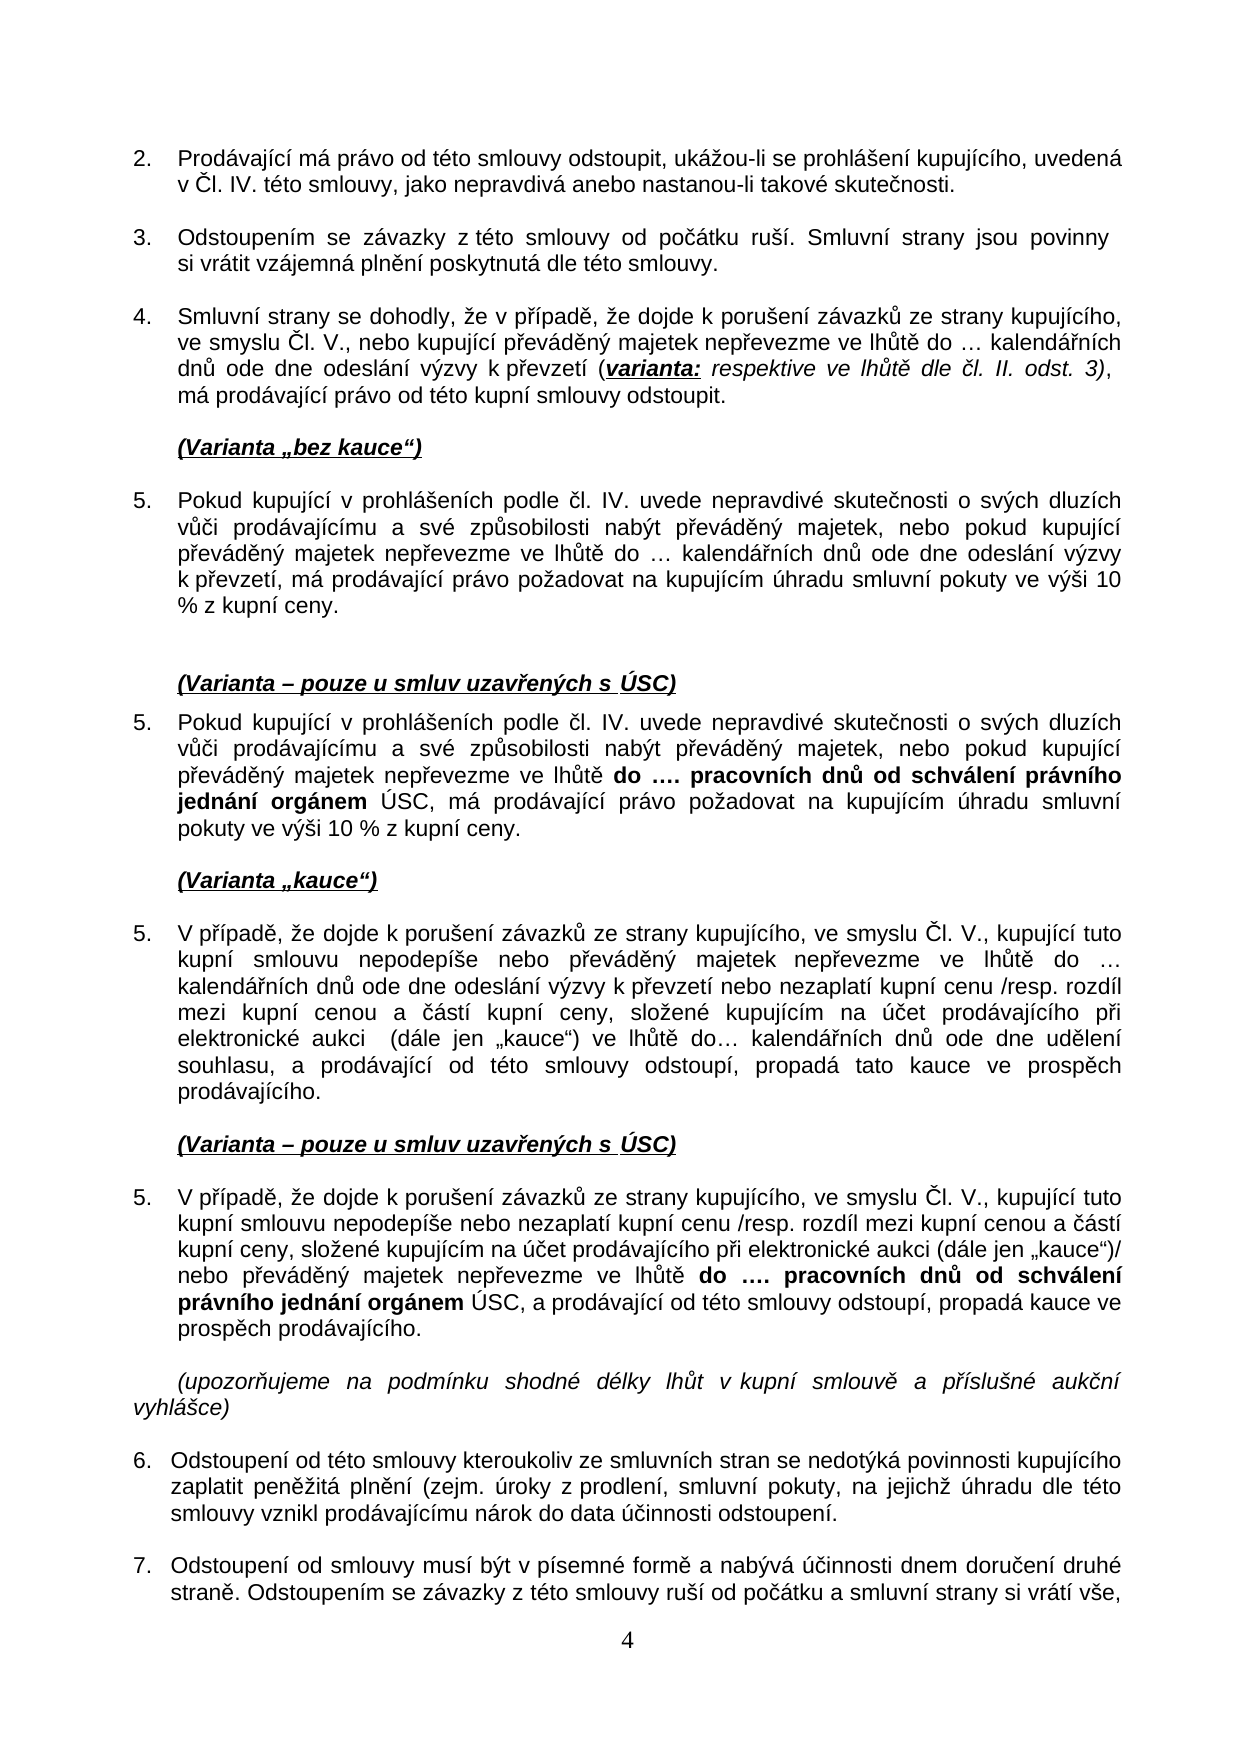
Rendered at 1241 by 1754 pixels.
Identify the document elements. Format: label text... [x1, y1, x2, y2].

list Odstoupení od této smlouvy kteroukoliv ze smluvních stran se nedotýká povinnosti kupujícího zaplatit peněžitá plnění (zejm. úroky z prodlení, smluvní pokuty, na jejichž úhradu dle této smlouvy vznikl prodávajícímu nárok do data účinnosti odstoupení. [133, 1447, 1122, 1526]
text (Varianta – pouze u smluv uzavřených s ÚSC) [177, 1131, 1122, 1157]
text 5. V případě, že dojde k porušení závazků ze strany kupujícího, ve smyslu Čl. V., kupující tuto kupní smlouvu nepodepíše nebo nezaplatí kupní cenu /resp. rozdíl mezi kupní cenou a částí kupní ceny, složené kupujícím na účet prodávajícího při elektronické aukci (dále jen „kauce“)/ nebo převáděný majetek nepřevezme ve lhůtě do …. pracovních dnů od schválení právního jednání orgánem ÚSC, a prodávající od této smlouvy odstoupí, propadá kauce ve prospěch prodávajícího. [133, 1183, 1122, 1342]
text (Varianta „bez kauce“) [177, 434, 1122, 461]
list Smluvní strany se dohodly, že v případě, že dojde k porušení závazků ze strany kupujícího, ve smyslu Čl. V., nebo kupující převáděný majetek nepřevezme ve lhůtě do … kalendářních dnů ode dne odeslání výzvy k převzetí (varianta: respektive ve lhůtě dle čl. II. odst. 3), má prodávající právo od této kupní smlouvy odstoupit. [133, 303, 1122, 408]
text 5. V případě, že dojde k porušení závazků ze strany kupujícího, ve smyslu Čl. V., kupující tuto kupní smlouvu nepodepíše nebo převáděný majetek nepřevezme ve lhůtě do … kalendářních dnů ode dne odeslání výzvy k převzetí nebo nezaplatí kupní cenu /resp. rozdíl mezi kupní cenou a částí kupní ceny, složené kupujícím na účet prodávajícího při elektronické aukci (dále jen „kauce“) ve lhůtě do… kalendářních dnů ode dne udělení souhlasu, a prodávající od této smlouvy odstoupí, propadá tato kauce ve prospěch prodávajícího. [133, 920, 1122, 1104]
text (Varianta – pouze u smluv uzavřených s ÚSC) [133, 670, 1122, 697]
list Odstoupením se závazky z této smlouvy od počátku ruší. Smluvní strany jsou povinny si vrátit vzájemná plnění poskytnutá dle této smlouvy. [133, 223, 1122, 276]
text (Varianta „kauce“) [177, 867, 1122, 893]
list Prodávající má právo od této smlouvy odstoupit, ukážou-li se prohlášení kupujícího, uvedená v Čl. IV. této smlouvy, jako nepravdivá anebo nastanou-li takové skutečnosti. [133, 144, 1122, 197]
list Pokud kupující v prohlášeních podle čl. IV. uvede nepravdivé skutečnosti o svých dluzích vůči prodávajícímu a své způsobilosti nabýt převáděný majetek, nebo pokud kupující převáděný majetek nepřevezme ve lhůtě do … kalendářních dnů ode dne odeslání výzvy k převzetí, má prodávající právo požadovat na kupujícím úhradu smluvní pokuty ve výši 10 % z kupní ceny. [133, 487, 1122, 619]
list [133, 1552, 1122, 1605]
text 5. Pokud kupující v prohlášeních podle čl. IV. uvede nepravdivé skutečnosti o svých dluzích vůči prodávajícímu a své způsobilosti nabýt převáděný majetek, nebo pokud kupující převáděný majetek nepřevezme ve lhůtě do …. pracovních dnů od schválení právního jednání orgánem ÚSC, má prodávající právo požadovat na kupujícím úhradu smluvní pokuty ve výši 10 % z kupní ceny. [133, 709, 1122, 841]
text (upozorňujeme na podmínku shodné délky lhůt v kupní smlouvě a příslušné aukční vyhlášce) [133, 1368, 1122, 1421]
